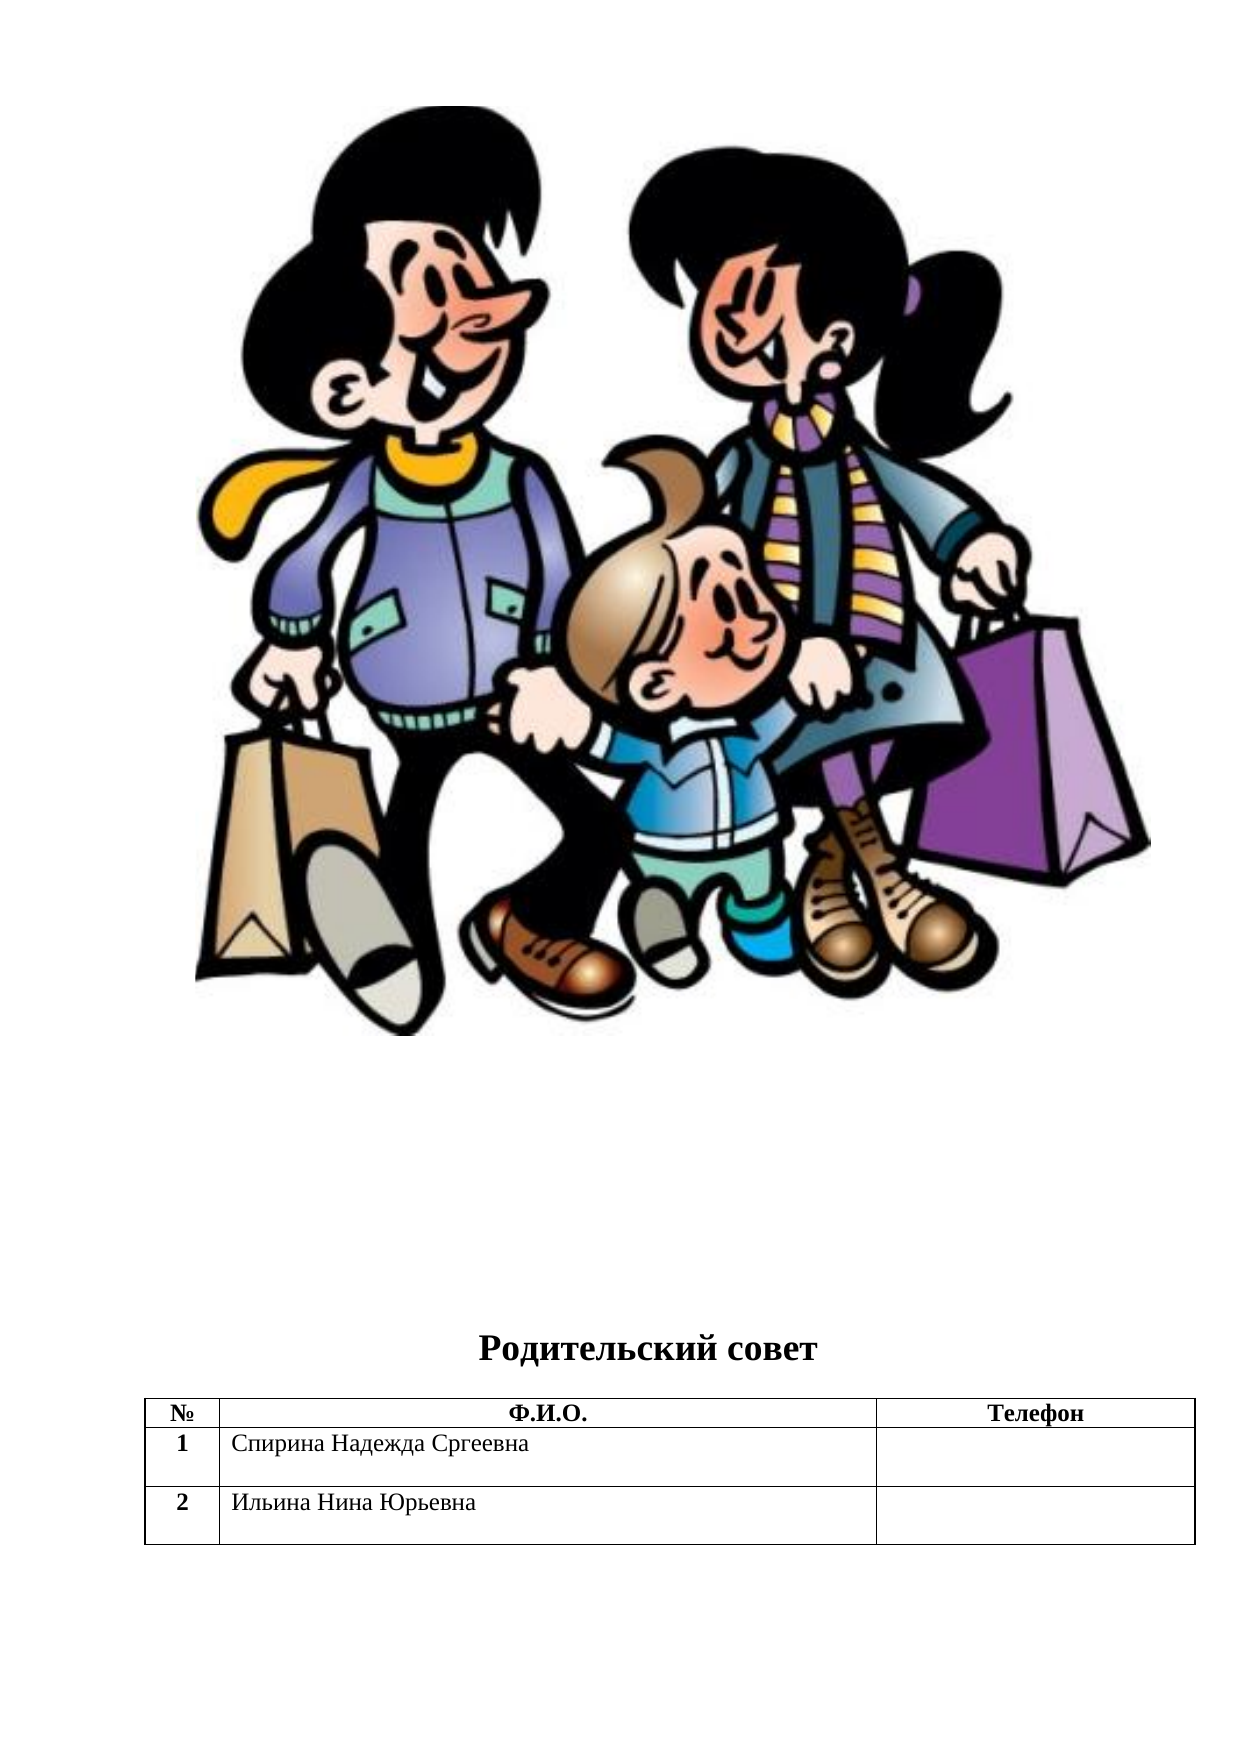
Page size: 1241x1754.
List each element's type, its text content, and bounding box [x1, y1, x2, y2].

table_header Ф.И.О. [220, 1399, 876, 1427]
table_cell [877, 1487, 1194, 1544]
table_cell 1 [146, 1428, 219, 1486]
picture [195, 106, 1151, 1036]
table_cell [877, 1428, 1194, 1486]
table_cell 2 [146, 1487, 219, 1544]
table_header № [146, 1399, 219, 1427]
table_cell Спирина Надежда Сргеевна [220, 1428, 876, 1486]
text Родительский совет [145, 1326, 1152, 1369]
table_header Телефон [877, 1399, 1194, 1427]
table_cell Ильина Нина Юрьевна [220, 1487, 876, 1544]
